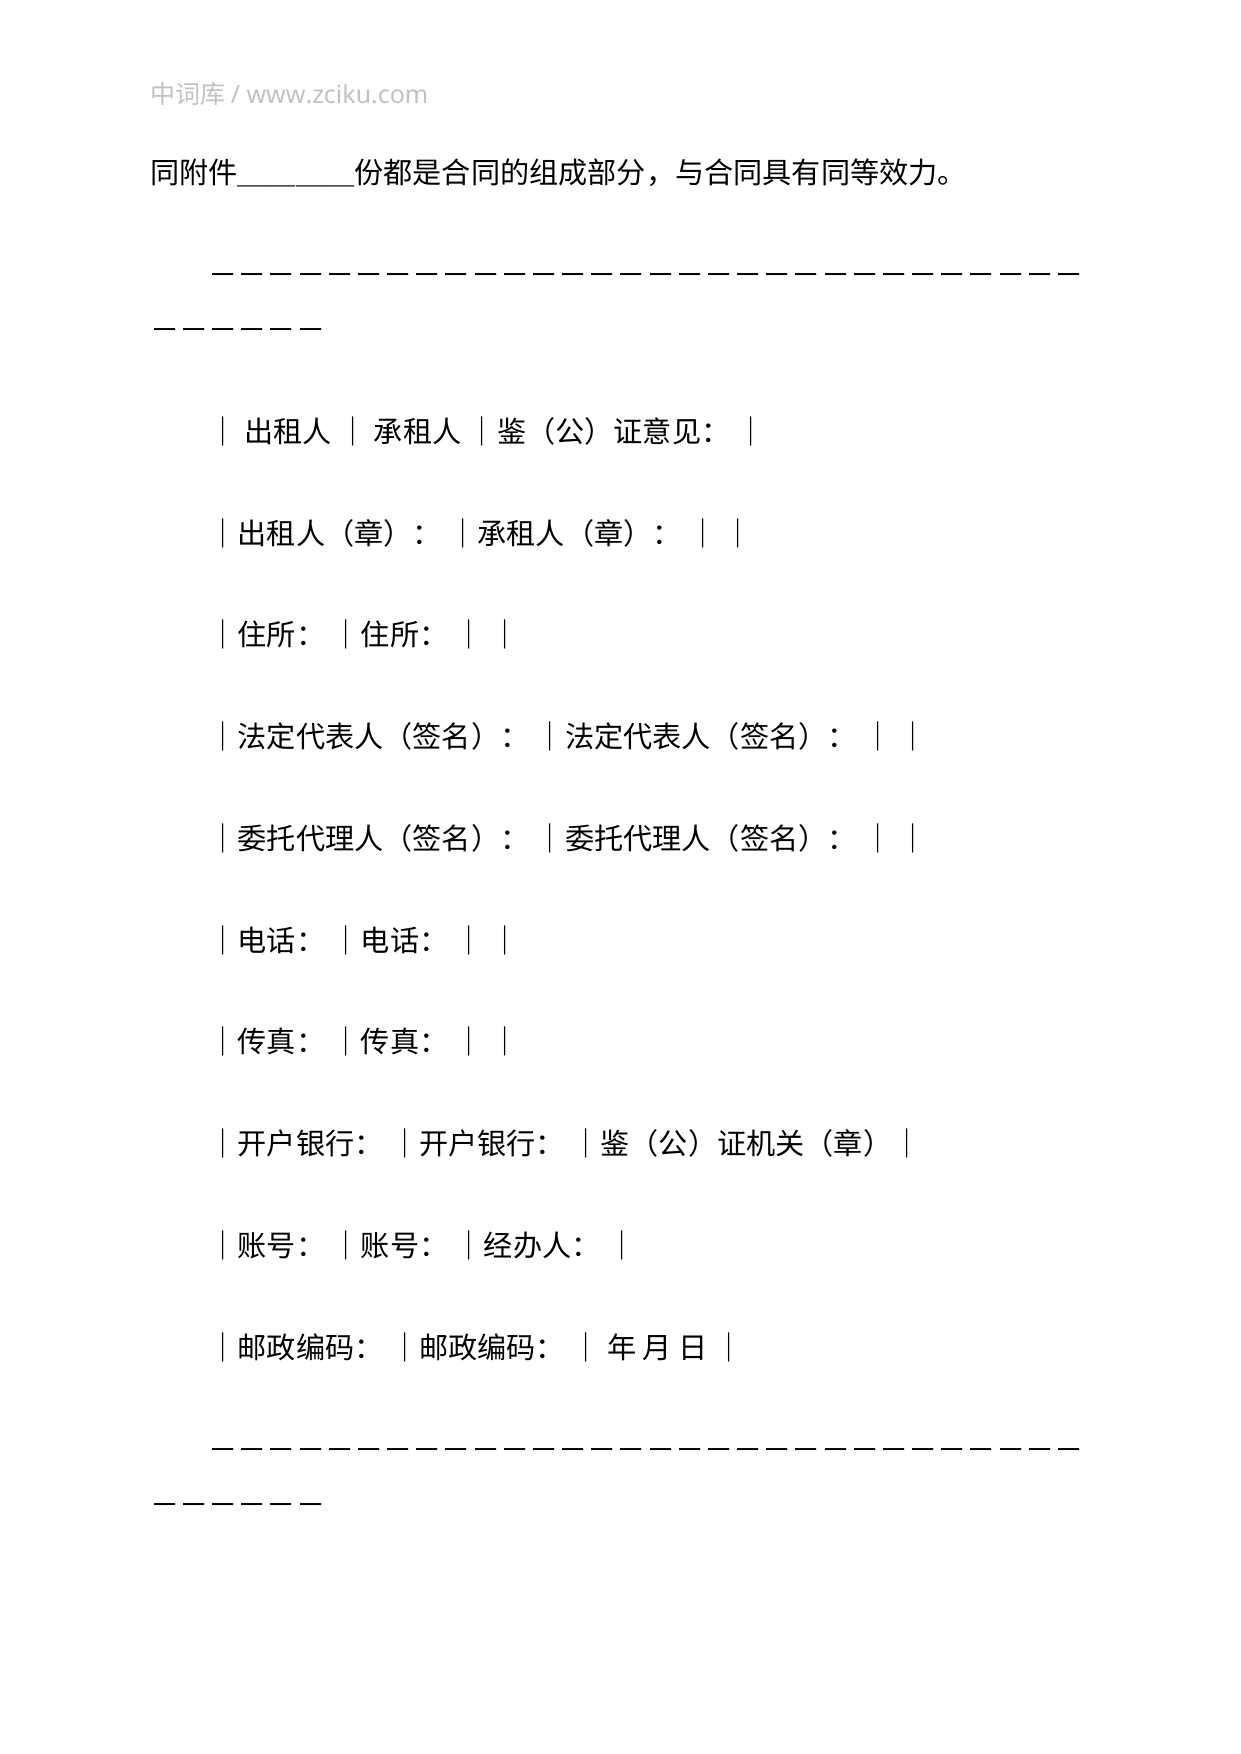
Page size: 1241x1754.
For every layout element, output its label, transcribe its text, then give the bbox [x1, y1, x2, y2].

text ｜委托代理人（签名）： ｜委托代理人（签名）： ｜ ｜ [150, 816, 1090, 858]
text －－－－－－－－－－－－－－－－－－－－－－－－－－－－－－－－－－－－ [150, 1426, 1090, 1523]
text ｜ 出租人 ｜ 承租人 ｜鉴（公）证意见： ｜ [150, 408, 1090, 451]
text －－－－－－－－－－－－－－－－－－－－－－－－－－－－－－－－－－－－ [150, 252, 1090, 349]
text ｜住所： ｜住所： ｜ ｜ [150, 612, 1090, 654]
text ｜开户银行： ｜开户银行： ｜鉴（公）证机关（章）｜ [150, 1121, 1090, 1163]
text ｜法定代表人（签名）： ｜法定代表人（签名）： ｜ ｜ [150, 714, 1090, 756]
text ｜出租人（章）： ｜承租人（章）： ｜ ｜ [150, 510, 1090, 552]
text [150, 150, 1090, 192]
text ｜电话： ｜电话： ｜ ｜ [150, 917, 1090, 959]
text ｜账号： ｜账号： ｜经办人： ｜ [150, 1223, 1090, 1265]
text ｜传真： ｜传真： ｜ ｜ [150, 1019, 1090, 1061]
text ｜邮政编码： ｜邮政编码： ｜ 年 月 日 ｜ [150, 1324, 1090, 1367]
